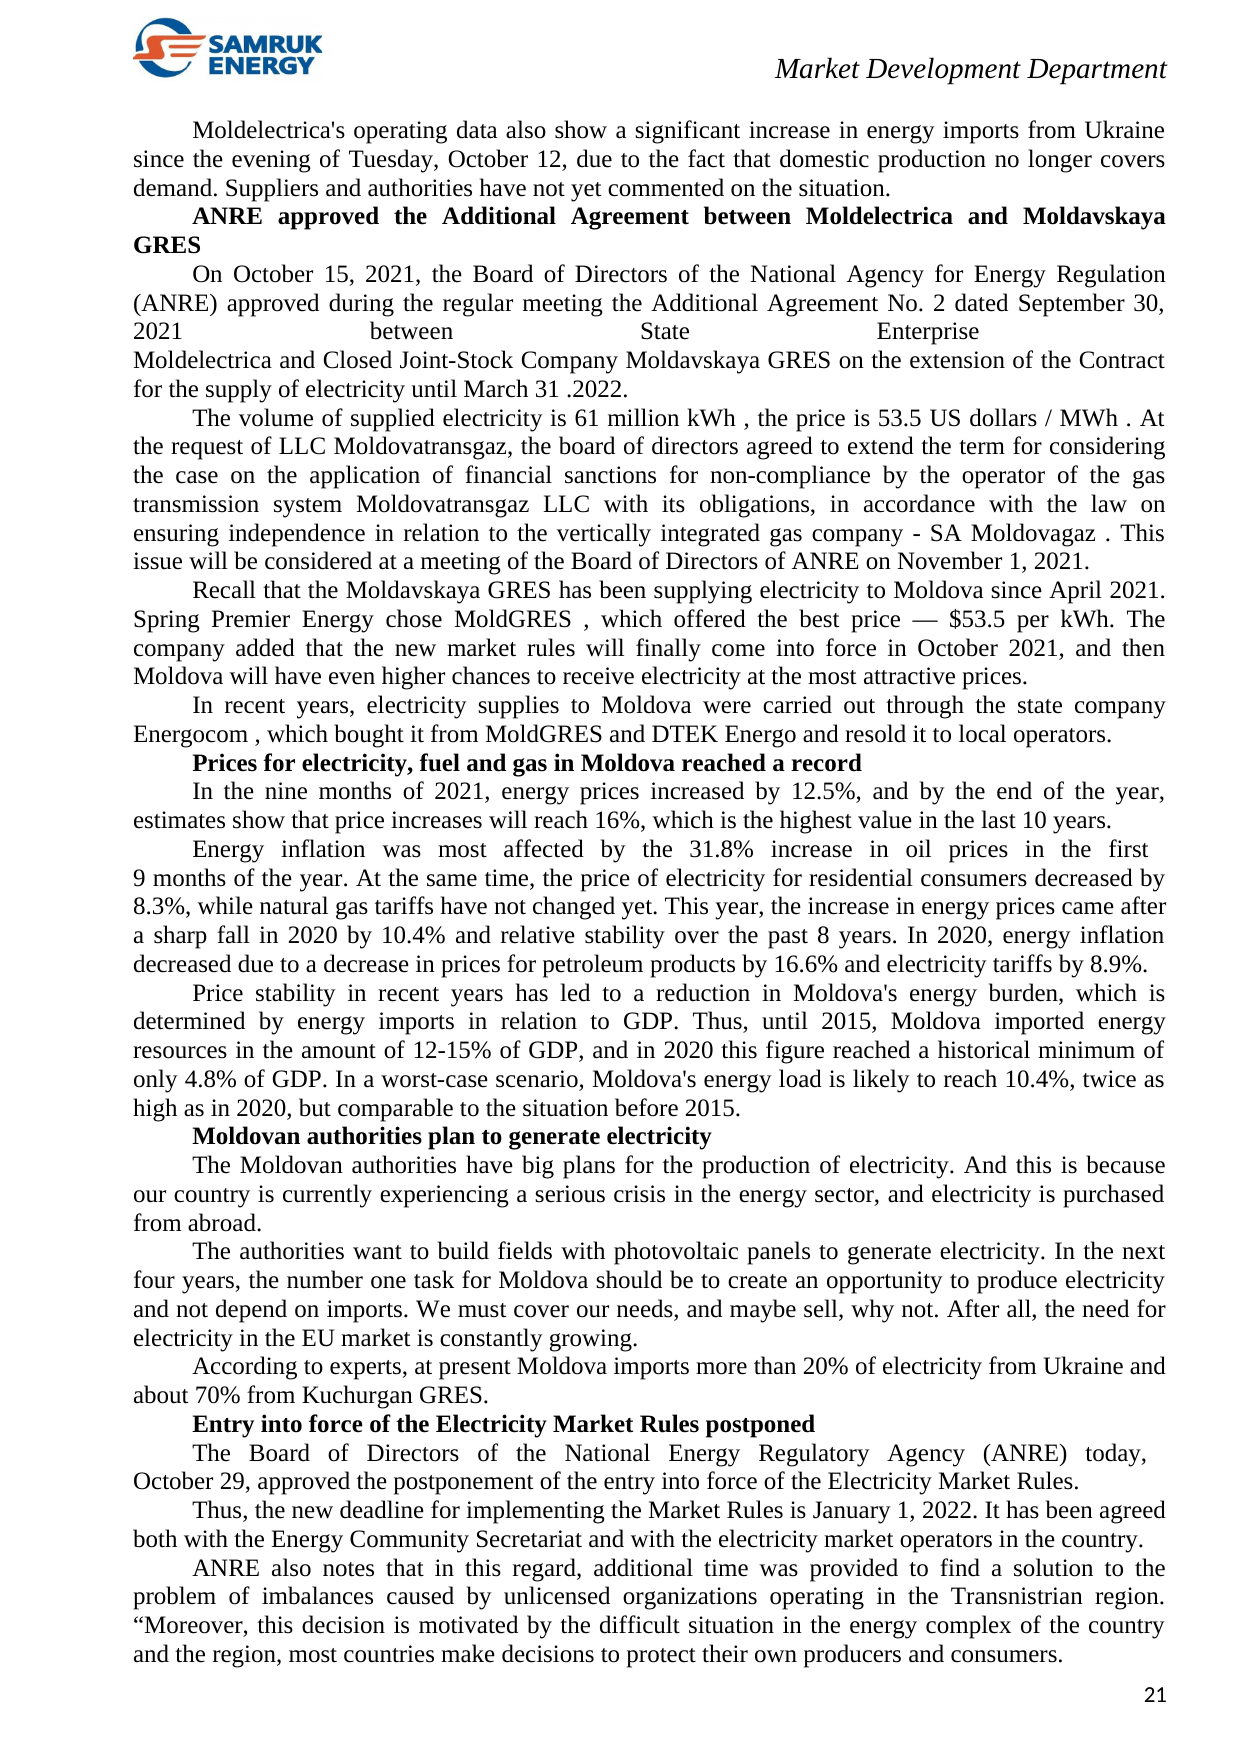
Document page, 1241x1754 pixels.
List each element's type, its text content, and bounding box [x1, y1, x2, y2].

text The Moldovan authorities have big plans for the production of electricity. And this is because our country is currently experiencing a serious crisis in the energy sector, and electricity is purchased from abroad. [133, 1150, 1167, 1236]
text ANRE also notes that in this regard, additional time was provided to find a solution to the problem of imbalances caused by unlicensed organizations operating in the Transnistrian region. “Moreover, this decision is motivated by the difficult situation in the energy complex of the country and the region, most countries make decisions to protect their own producers and consumers. [133, 1553, 1167, 1668]
text Entry into force of the Electricity Market Rules postponed [133, 1409, 1167, 1438]
text The volume of supplied electricity is 61 million kWh , the price is 53.5 US dollars / MWh . At the request of LLC Moldovatransgaz, the board of directors agreed to extend the term for considering the case on the application of financial sanctions for non-compliance by the operator of the gas transmission system Moldovatransgaz LLC with its obligations, in accordance with the law on ensuring independence in relation to the vertically integrated gas company - SA Moldovagaz . This issue will be considered at a meeting of the Board of Directors of ANRE on November 1, 2021. [133, 403, 1167, 575]
text On October 15, 2021, the Board of Directors of the National Agency for Energy Regulation (ANRE) approved during the regular meeting the Additional Agreement No. 2 dated September 30, 2021 between State Enterprise Moldelectrica and Closed Joint-Stock Company Moldavskaya GRES on the extension of the Contract for the supply of electricity until March 31 .2022. [133, 259, 1167, 403]
text Energy inflation was most affected by the 31.8% increase in oil prices in the first 9 months of the year. At the same time, the price of electricity for residential consumers decreased by 8.3%, while natural gas tariffs have not changed yet. This year, the increase in energy prices came after a sharp fall in 2020 by 10.4% and relative stability over the past 8 years. In 2020, energy inflation decreased due to a decrease in prices for petroleum products by 16.6% and electricity tariffs by 8.9%. [133, 834, 1167, 978]
text Prices for electricity, fuel and gas in Moldova reached a record [133, 748, 1167, 776]
text Moldelectrica's operating data also show a significant increase in energy imports from Ukraine since the evening of Tuesday, October 12, due to the fact that domestic production no longer covers demand. Suppliers and authorities have not yet commented on the situation. [133, 115, 1167, 201]
text Recall that the Moldavskaya GRES has been supplying electricity to Moldova since April 2021. Spring Premier Energy chose MoldGRES , which offered the best price — $53.5 per kWh. The company added that the new market rules will finally come into force in October 2021, and then Moldova will have even higher chances to receive electricity at the most attractive prices. [133, 575, 1167, 690]
text The Board of Directors of the National Energy Regulatory Agency (ANRE) today, October 29, approved the postponement of the entry into force of the Electricity Market Rules. [133, 1438, 1167, 1495]
text Price stability in recent years has led to a reduction in Moldova's energy burden, which is determined by energy imports in relation to GDP. Thus, until 2015, Moldova imported energy resources in the amount of 12-15% of GDP, and in 2020 this figure reached a historical minimum of only 4.8% of GDP. In a worst-case scenario, Moldova's energy load is likely to reach 10.4%, twice as high as in 2020, but comparable to the situation before 2015. [133, 978, 1167, 1121]
text In recent years, electricity supplies to Moldova were carried out through the state company Energocom , which bought it from MoldGRES and DTEK Energo and resold it to local operators. [133, 690, 1167, 748]
text Moldovan authorities plan to generate electricity [133, 1121, 1167, 1150]
text In the nine months of 2021, energy prices increased by 12.5%, and by the end of the year, estimates show that price increases will reach 16%, which is the highest value in the last 10 years. [133, 776, 1167, 834]
text Thus, the new deadline for implementing the Market Rules is January 1, 2022. It has been agreed both with the Energy Community Secretariat and with the electricity market operators in the country. [133, 1495, 1167, 1553]
text ANRE approved the Additional Agreement between Moldelectrica and Moldavskaya GRES [133, 201, 1167, 259]
text The authorities want to build fields with photovoltaic panels to generate electricity. In the next four years, the number one task for Moldova should be to create an opportunity to produce electricity and not depend on imports. We must cover our needs, and maybe sell, why not. After all, the need for electricity in the EU market is constantly growing. [133, 1236, 1167, 1351]
text According to experts, at present Moldova imports more than 20% of electricity from Ukraine and about 70% from Kuchurgan GRES. [133, 1351, 1167, 1409]
picture [132, 17, 323, 82]
